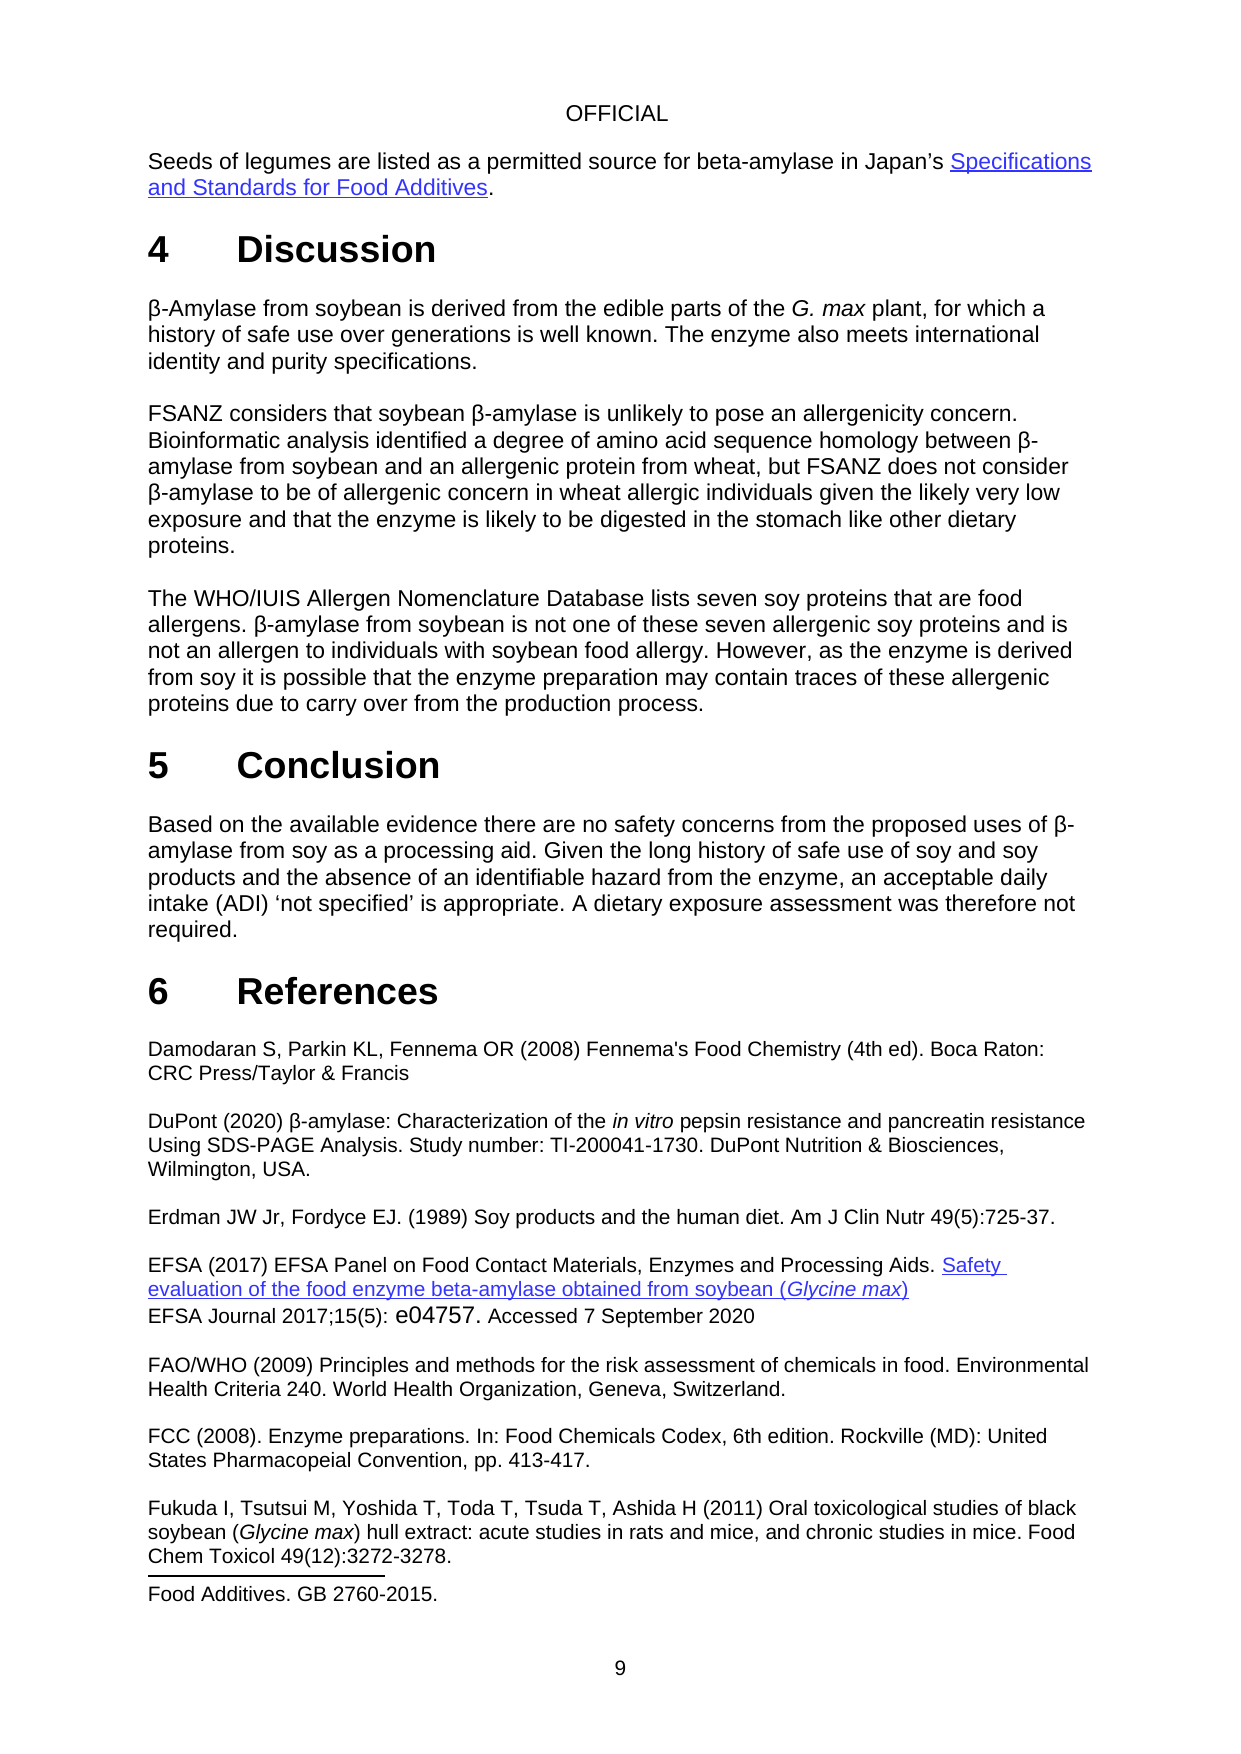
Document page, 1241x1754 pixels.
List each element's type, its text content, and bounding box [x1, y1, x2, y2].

text Erdman JW Jr, Fordyce EJ. (1989) Soy products and the human diet. Am J Clin Nutr 49(5):725-37. [148, 1205, 1092, 1229]
subtitle 6 References [148, 969, 1092, 1012]
text EFSA (2017) EFSA Panel on Food Contact Materials, Enzymes and Processing Aids. Safety evaluation of the food enzyme beta-amylase obtained from soybean (Glycine max) [148, 1253, 1092, 1301]
text FSANZ considers that soybean β-amylase is unlikely to pose an allergenicity concern. Bioinformatic analysis identified a degree of amino acid sequence homology between β-amylase from soybean and an allergenic protein from wheat, but FSANZ does not consider β-amylase to be of allergenic concern in wheat allergic individuals given the likely very low exposure and that the enzyme is likely to be digested in the stomach like other dietary proteins. [148, 400, 1092, 558]
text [148, 148, 1092, 200]
text FAO/WHO (2009) Principles and methods for the risk assessment of chemicals in food. Environmental Health Criteria 240. World Health Organization, Geneva, Switzerland. [148, 1352, 1092, 1400]
text Based on the available evidence there are no safety concerns from the proposed uses of β-amylase from soy as a processing aid. Given the long history of safe use of soy and soy products and the absence of an identifiable hazard from the enzyme, an acceptable daily intake (ADI) ‘not specified’ is appropriate. A dietary exposure assessment was therefore not required. [148, 811, 1092, 943]
text DuPont (2020) β-amylase: Characterization of the in vitro pepsin resistance and pancreatin resistance Using SDS-PAGE Analysis. Study number: TI-200041-1730. DuPont Nutrition & Biosciences, Wilmington, USA. [148, 1109, 1092, 1181]
text Fukuda I, Tsutsui M, Yoshida T, Toda T, Tsuda T, Ashida H (2011) Oral toxicological studies of black soybean (Glycine max) hull extract: acute studies in rats and mice, and chronic studies in mice. Food Chem Toxicol 49(12):3272-3278. [148, 1496, 1092, 1568]
text FCC (2008). Enzyme preparations. In: Food Chemicals Codex, 6th edition. Rockville (MD): United States Pharmacopeial Convention, pp. 413-417. [148, 1424, 1092, 1472]
text The WHO/IUIS Allergen Nomenclature Database lists seven soy proteins that are food allergens. β-amylase from soybean is not one of these seven allergenic soy proteins and is not an allergen to individuals with soybean food allergy. However, as the enzyme is derived from soy it is possible that the enzyme preparation may contain traces of these allergenic proteins due to carry over from the production process. [148, 585, 1092, 717]
subtitle 5 Conclusion [148, 743, 1092, 786]
text Damodaran S, Parkin KL, Fennema OR (2008) Fennema's Food Chemistry (4th ed). Boca Raton: CRC Press/Taylor & Francis [148, 1037, 1092, 1085]
text β-Amylase from soybean is derived from the edible parts of the G. max plant, for which a history of safe use over generations is well known. The enzyme also meets international identity and purity specifications. [148, 295, 1092, 374]
subtitle 4 Discussion [148, 227, 1092, 270]
text EFSA Journal 2017;15(5): e04757. Accessed 7 September 2020 [148, 1301, 1092, 1328]
